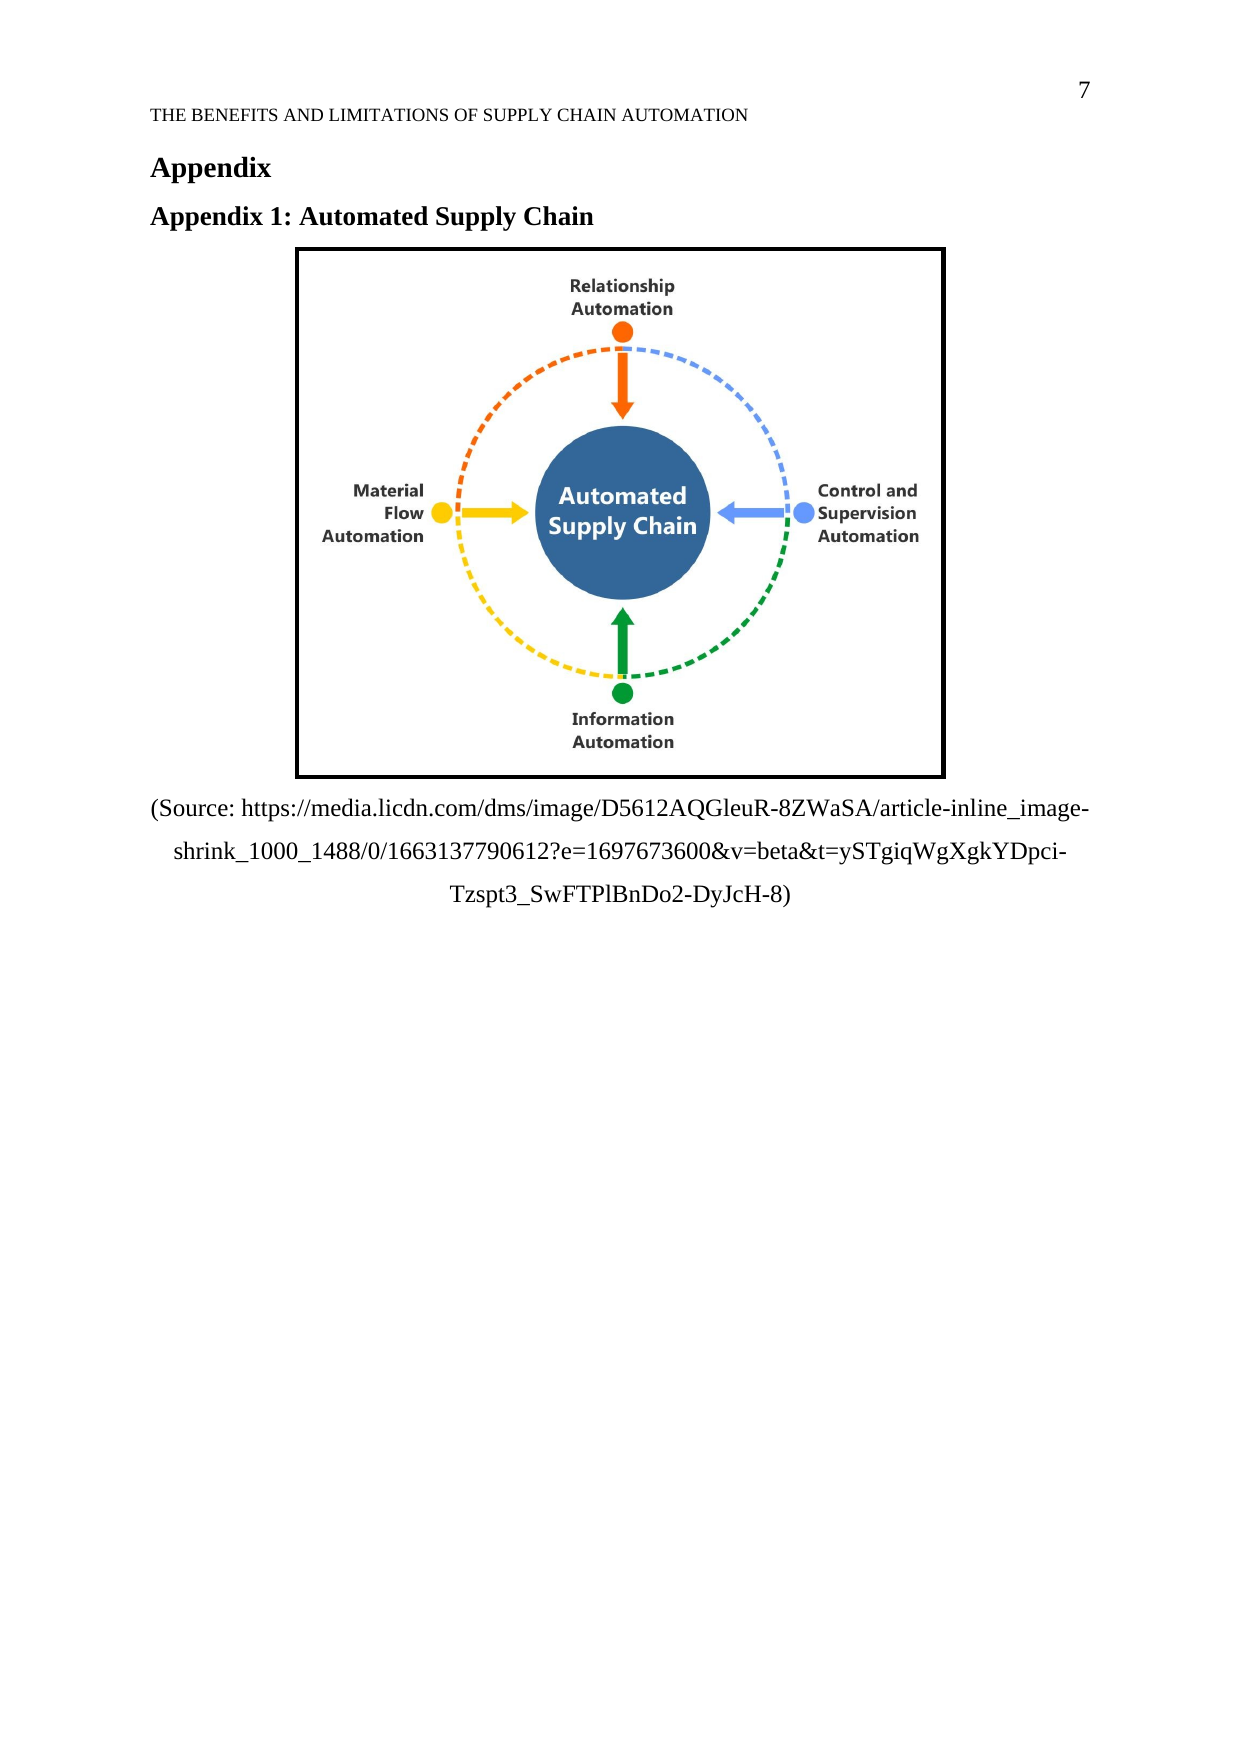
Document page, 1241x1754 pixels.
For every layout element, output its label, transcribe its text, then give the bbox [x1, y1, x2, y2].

text (Source: https://media.licdn.com/dms/image/D5612AQGleuR-8ZWaSA/article-inline_image-shrink_1000_1488/0/1663137790612?e=1697673600&v=beta&t=ySTgiqWgXgkYDpci-Tzspt3_SwFTPlBnDo2-DyJcH-8) [150, 793, 1090, 908]
text Appendix 1: Automated Supply Chain [150, 200, 1090, 231]
picture [299, 251, 941, 775]
subtitle Appendix [150, 150, 1090, 183]
